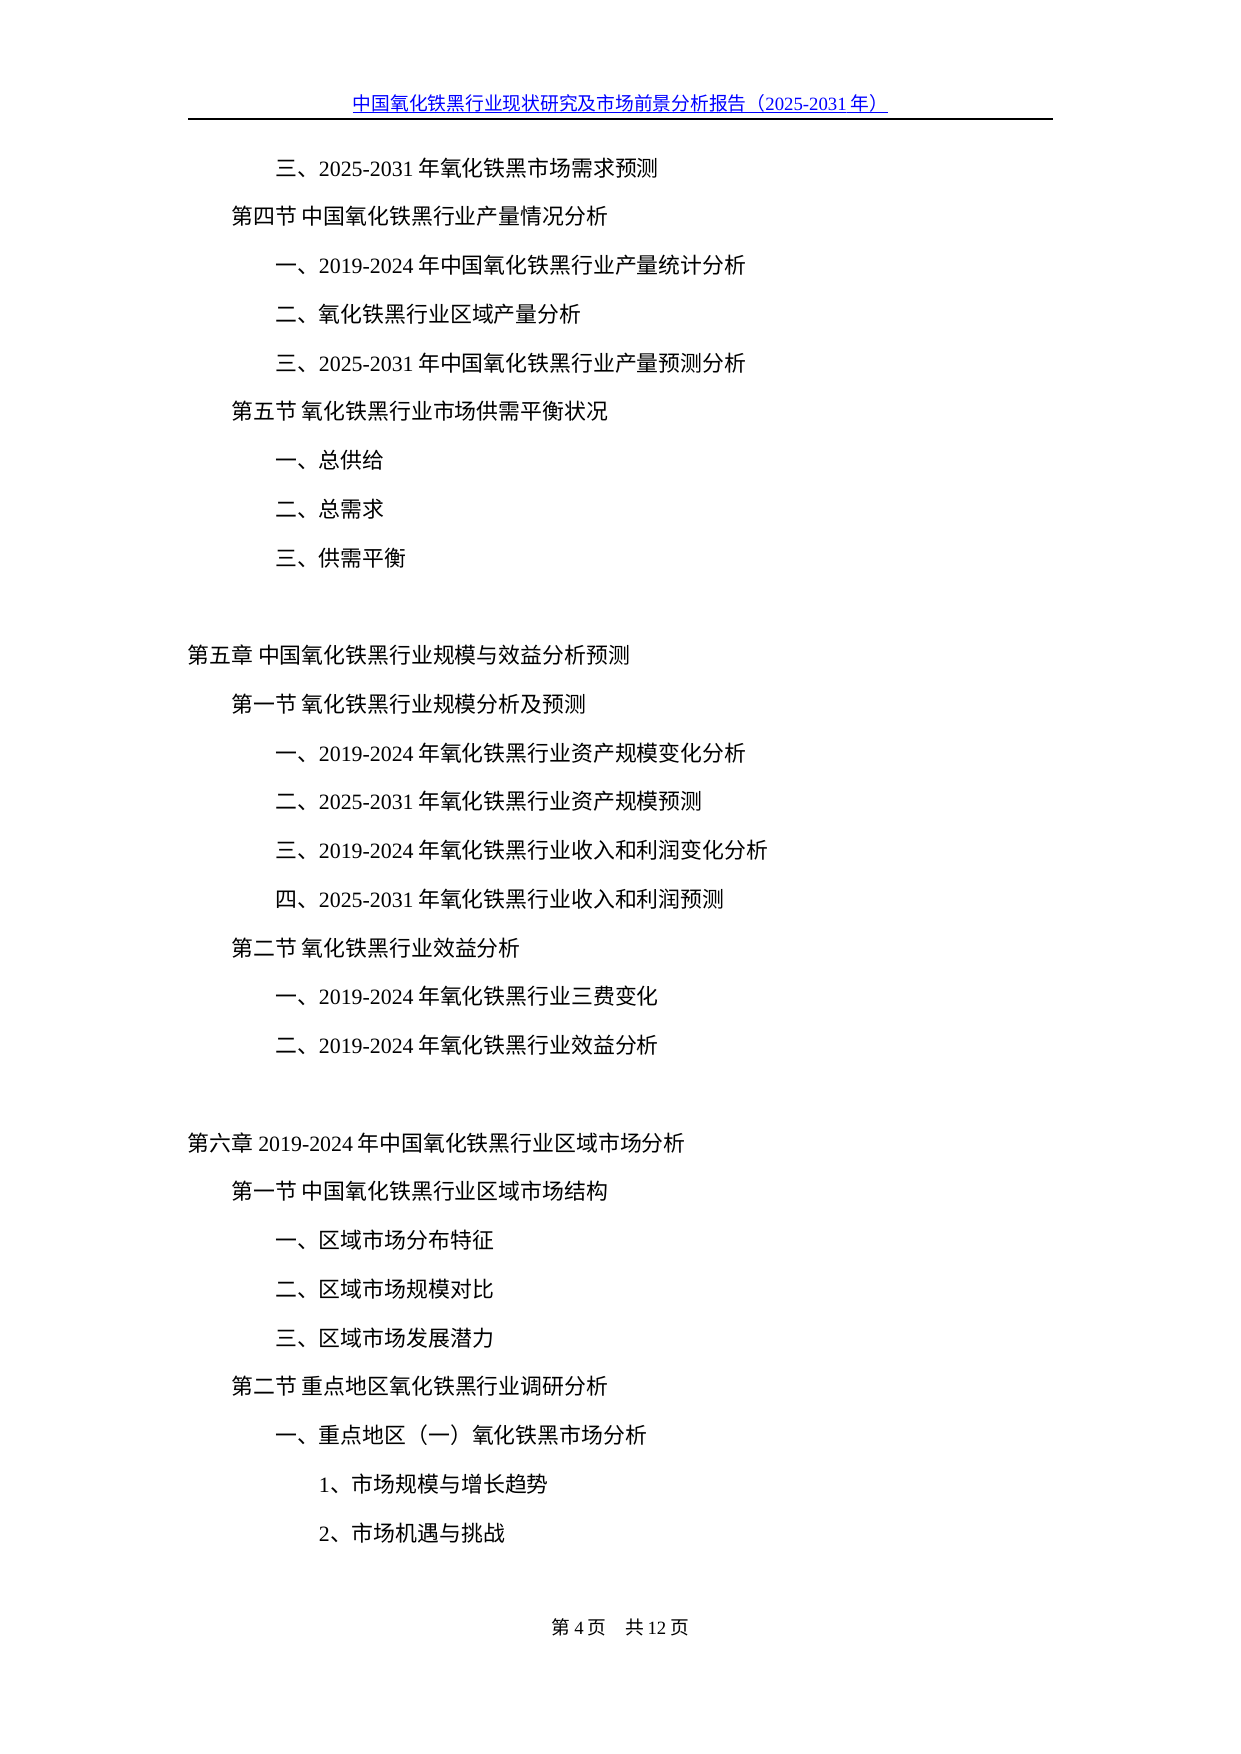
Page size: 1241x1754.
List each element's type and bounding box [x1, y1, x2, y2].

text [187, 150, 1053, 1548]
